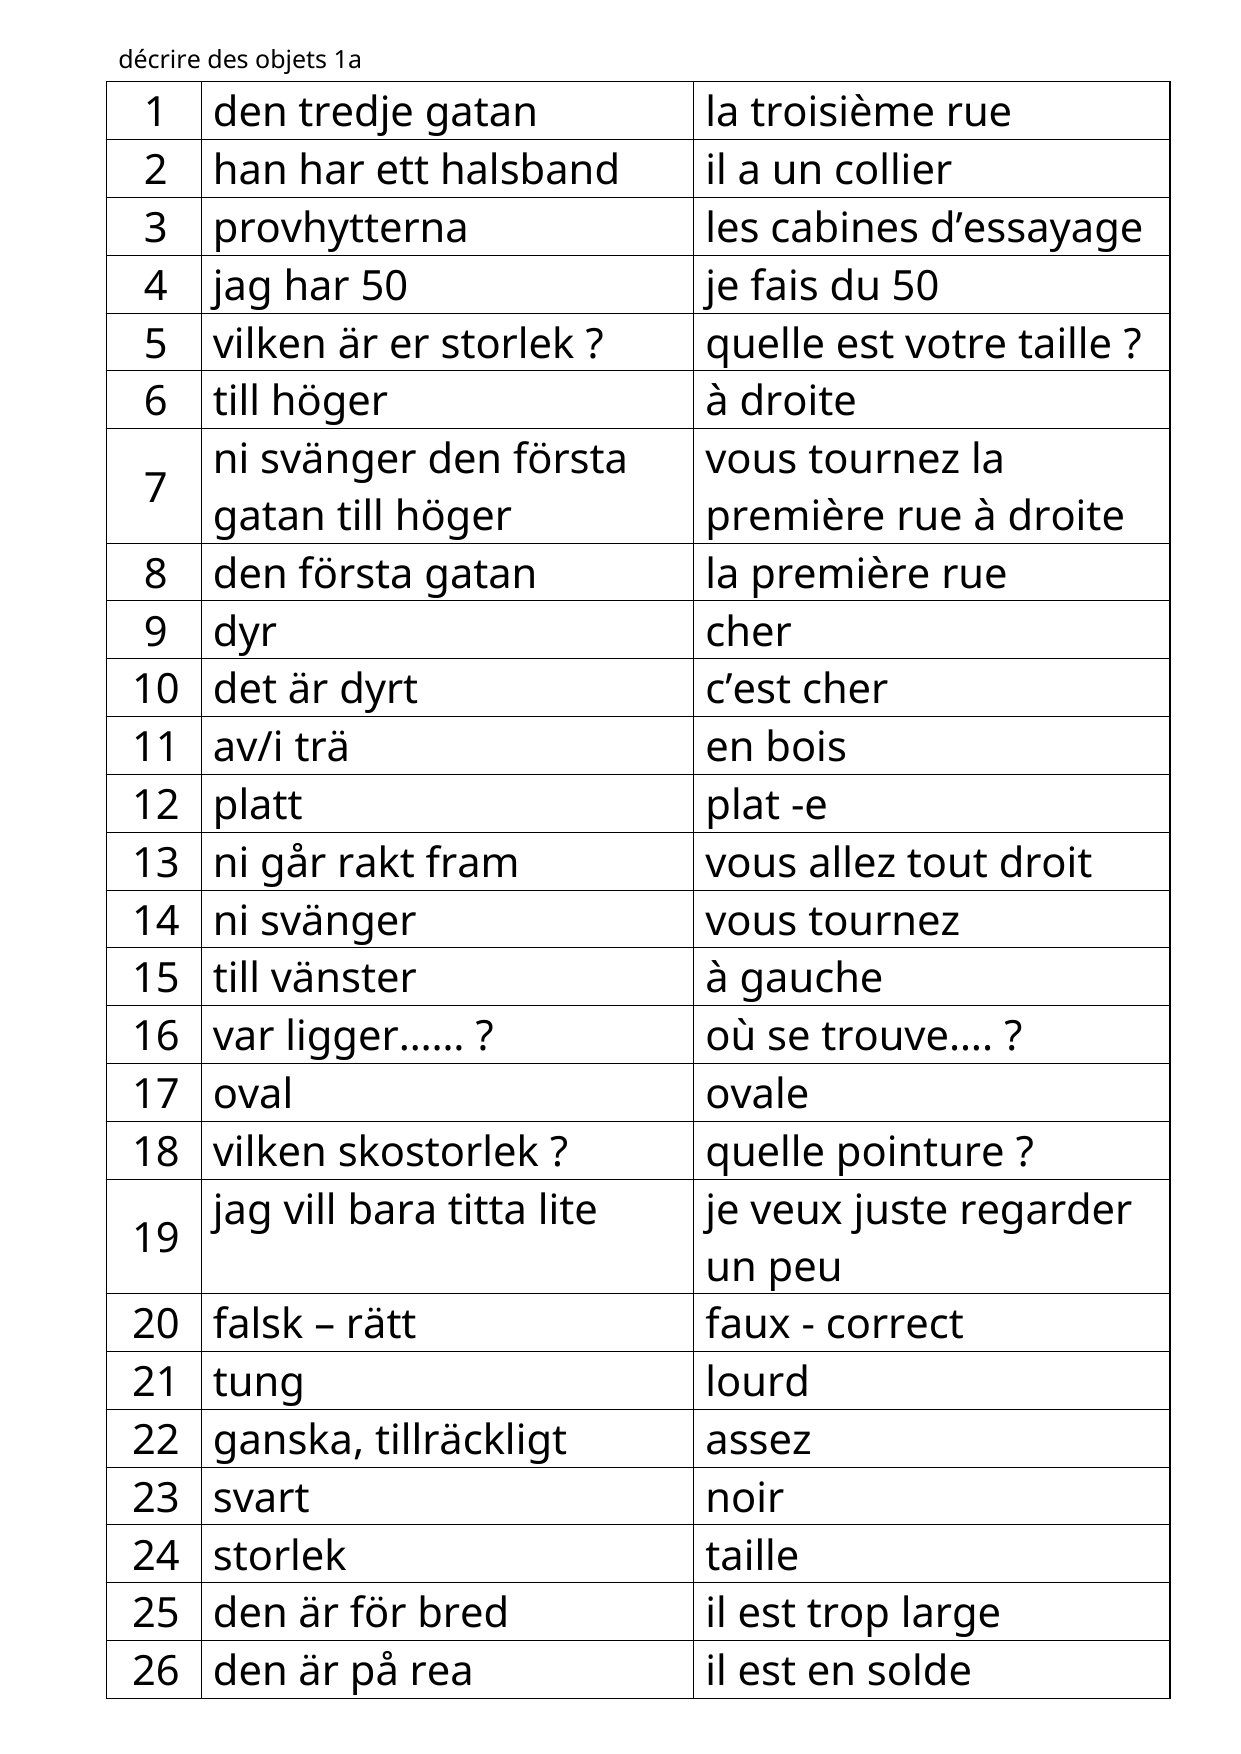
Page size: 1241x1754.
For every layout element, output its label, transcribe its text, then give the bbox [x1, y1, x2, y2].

table_cell il est trop large [694, 1583, 1169, 1640]
table_cell vilken är er storlek ? [202, 314, 693, 370]
table_cell plat -e [694, 775, 1169, 832]
table_cell les cabines d’essayage [694, 198, 1169, 254]
table_cell à droite [694, 371, 1169, 428]
table_cell cher [694, 601, 1169, 658]
table_cell [107, 717, 201, 774]
table_cell noir [694, 1468, 1169, 1524]
table_cell à gauche [694, 948, 1169, 1005]
table_cell [107, 1180, 201, 1293]
table_cell [107, 1641, 201, 1698]
table_cell où se trouve…. ? [694, 1006, 1169, 1063]
table_cell den är på rea [202, 1641, 693, 1698]
table_cell tung [202, 1352, 693, 1409]
table_cell je fais du 50 [694, 256, 1169, 312]
table_cell faux - correct [694, 1294, 1169, 1351]
table_cell ni går rakt fram [202, 833, 693, 889]
table_cell quelle est votre taille ? [694, 314, 1169, 370]
table_cell vilken skostorlek ? [202, 1122, 693, 1178]
table_header [107, 82, 201, 139]
table_cell je veux juste regarder un peu [694, 1180, 1169, 1293]
table_cell la première rue [694, 544, 1169, 600]
table_cell det är dyrt [202, 659, 693, 716]
table_cell oval [202, 1064, 693, 1121]
table_cell [107, 371, 201, 428]
table_cell [107, 1352, 201, 1409]
table_cell quelle pointure ? [694, 1122, 1169, 1178]
table_cell ganska, tillräckligt [202, 1410, 693, 1467]
table_header la troisième rue [694, 82, 1169, 139]
table_cell [107, 833, 201, 889]
table_cell han har ett halsband [202, 140, 693, 197]
table_cell c’est cher [694, 659, 1169, 716]
table_cell [107, 891, 201, 947]
table_cell till vänster [202, 948, 693, 1005]
table_cell [107, 429, 201, 543]
table_cell platt [202, 775, 693, 832]
table_cell [107, 1583, 201, 1640]
table_cell var ligger…… ? [202, 1006, 693, 1063]
table_cell jag har 50 [202, 256, 693, 312]
table_cell svart [202, 1468, 693, 1524]
table_cell den är för bred [202, 1583, 693, 1640]
table_header den tredje gatan [202, 82, 693, 139]
table_cell [107, 1294, 201, 1351]
table_cell [107, 1525, 201, 1582]
table_cell ni svänger [202, 891, 693, 947]
table_cell il a un collier [694, 140, 1169, 197]
table_cell [107, 1064, 201, 1121]
table_cell jag vill bara titta lite [202, 1180, 693, 1293]
table_cell ovale [694, 1064, 1169, 1121]
table_cell [107, 1122, 201, 1178]
table_cell dyr [202, 601, 693, 658]
table_cell [107, 140, 201, 197]
table_cell [107, 198, 201, 254]
table_cell falsk – rätt [202, 1294, 693, 1351]
table_cell provhytterna [202, 198, 693, 254]
table_cell [107, 1468, 201, 1524]
table_cell den första gatan [202, 544, 693, 600]
table_cell taille [694, 1525, 1169, 1582]
table_cell ni svänger den första gatan till höger [202, 429, 693, 543]
text décrire des objets 1a [118, 41, 1199, 75]
table_cell storlek [202, 1525, 693, 1582]
table_cell vous tournez [694, 891, 1169, 947]
table_cell il est en solde [694, 1641, 1169, 1698]
table_cell [107, 601, 201, 658]
table_cell [107, 256, 201, 312]
table_cell vous tournez la première rue à droite [694, 429, 1169, 543]
table_cell assez [694, 1410, 1169, 1467]
table_cell lourd [694, 1352, 1169, 1409]
table_cell [107, 659, 201, 716]
table_cell [107, 314, 201, 370]
table_cell [107, 544, 201, 600]
table_cell till höger [202, 371, 693, 428]
table_cell av/i trä [202, 717, 693, 774]
table_cell [107, 948, 201, 1005]
table_cell [107, 1006, 201, 1063]
table_cell [107, 775, 201, 832]
table_cell vous allez tout droit [694, 833, 1169, 889]
table_cell [107, 1410, 201, 1467]
table_cell en bois [694, 717, 1169, 774]
